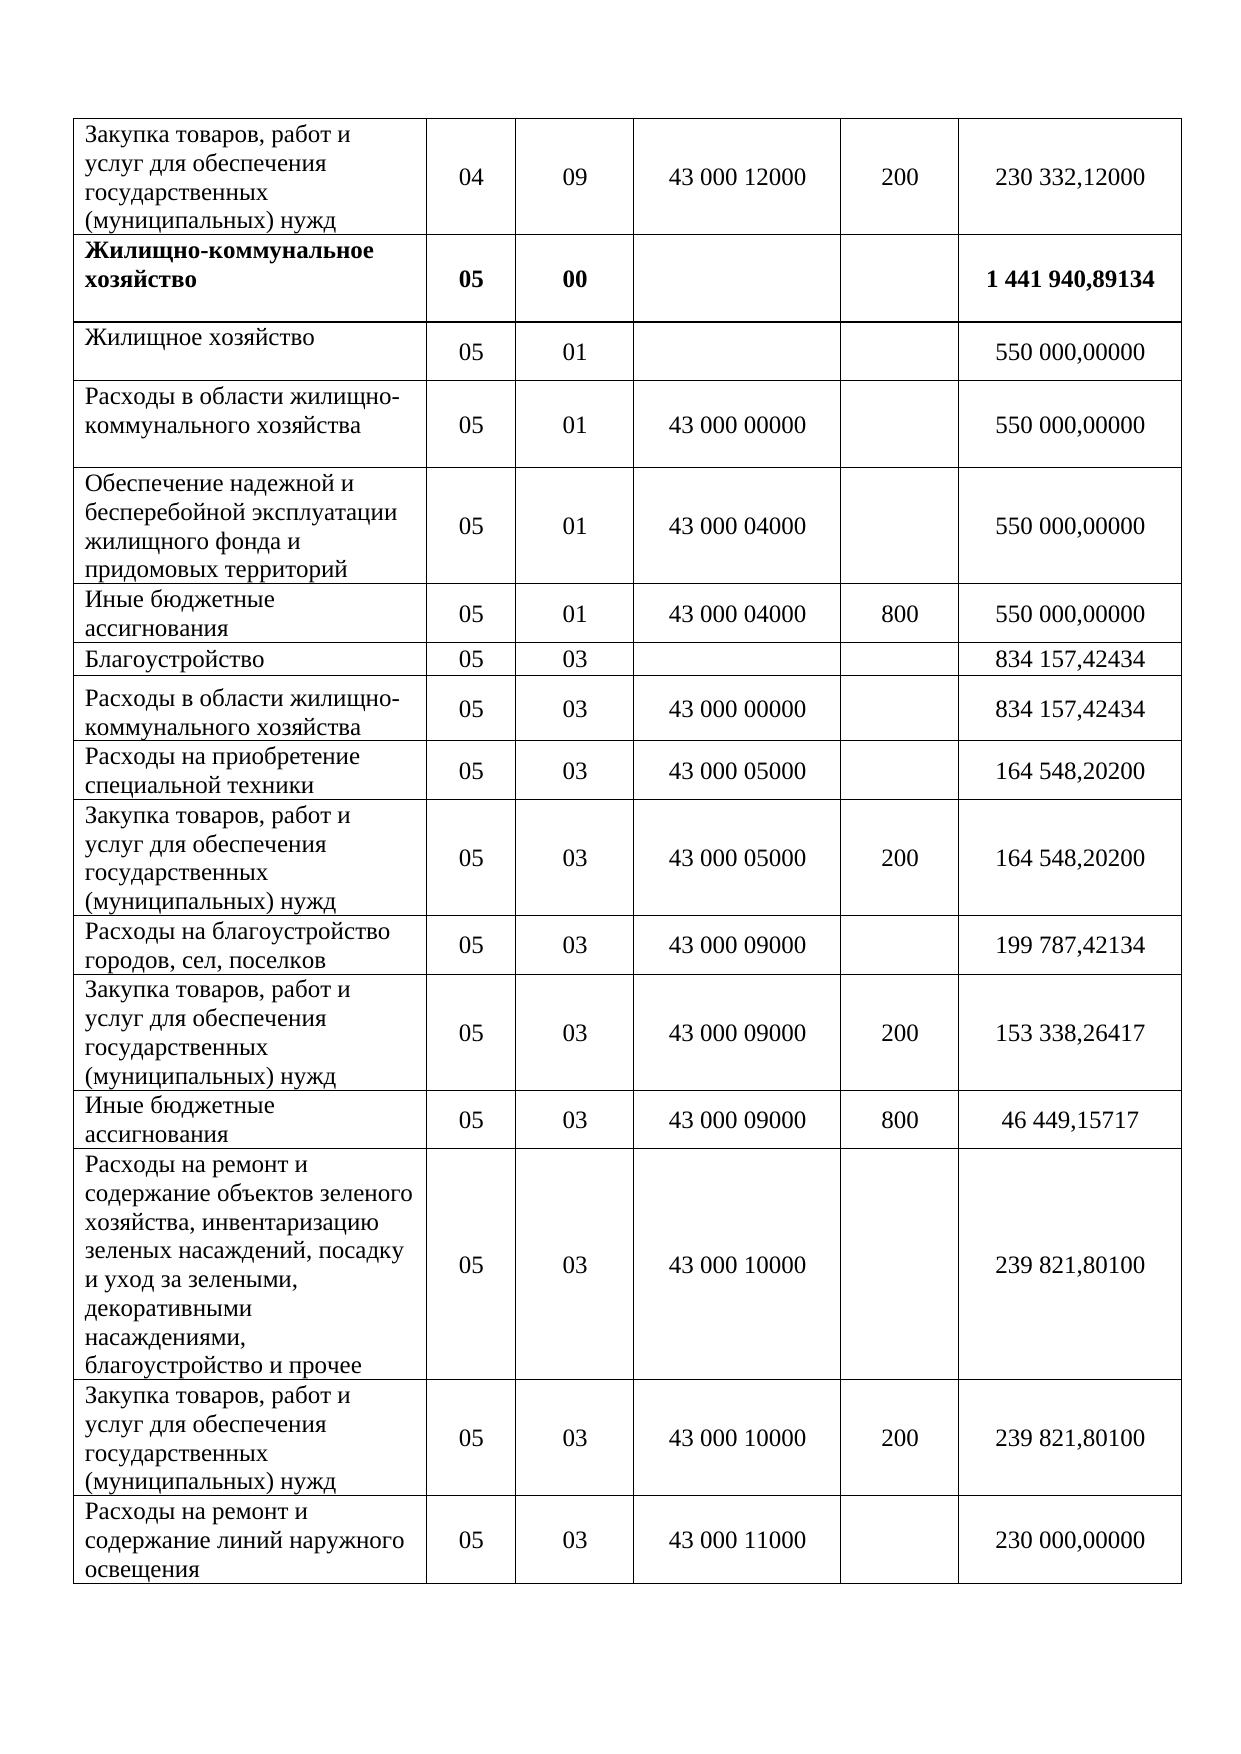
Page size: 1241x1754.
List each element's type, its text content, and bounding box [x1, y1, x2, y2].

table_cell 05 [427, 643, 515, 675]
table_cell 43 000 00000 [634, 381, 840, 467]
table_cell 550 000,00000 [959, 468, 1181, 583]
table_cell [841, 1149, 958, 1379]
table_cell 03 [516, 1496, 633, 1582]
table_cell [634, 235, 840, 321]
table_cell 01 [516, 381, 633, 467]
table_cell 164 548,20200 [959, 741, 1181, 799]
table_cell [634, 323, 840, 380]
table_cell [841, 676, 958, 740]
table_cell 01 [516, 323, 633, 380]
table_cell 1 441 940,89134 [959, 235, 1181, 321]
table_cell 800 [841, 1091, 958, 1148]
table_cell Обеспечение надежной и бесперебойной эксплуатации жилищного фонда и придомовых территорий [74, 468, 426, 583]
table_cell 01 [516, 468, 633, 583]
table_cell 03 [516, 676, 633, 740]
table_cell Расходы в области жилищно-коммунального хозяйства [74, 676, 426, 740]
table_cell 05 [427, 381, 515, 467]
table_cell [74, 119, 426, 234]
table_cell 03 [516, 643, 633, 675]
table_cell 05 [427, 323, 515, 380]
table_cell 04 [427, 119, 515, 234]
table_cell 03 [516, 1380, 633, 1495]
table_cell 200 [841, 800, 958, 915]
table_cell 43 000 04000 [634, 468, 840, 583]
table_cell 200 [841, 1380, 958, 1495]
table_cell 43 000 12000 [634, 119, 840, 234]
table_cell 199 787,42134 [959, 916, 1181, 973]
table_cell 03 [516, 916, 633, 973]
table_cell [634, 643, 840, 675]
table_cell 550 000,00000 [959, 323, 1181, 380]
table_cell Закупка товаров, работ и услуг для обеспечения государственных (муниципальных) нужд [74, 800, 426, 915]
table_cell 05 [427, 975, 515, 1089]
table_cell 200 [841, 975, 958, 1089]
table_cell 834 157,42434 [959, 643, 1181, 675]
table_cell Иные бюджетные ассигнования [74, 1091, 426, 1148]
table_cell 00 [516, 235, 633, 321]
table_cell 43 000 00000 [634, 676, 840, 740]
table_cell Иные бюджетные ассигнования [74, 584, 426, 642]
table_cell 43 000 05000 [634, 800, 840, 915]
table_cell 05 [427, 676, 515, 740]
table_cell 03 [516, 741, 633, 799]
table_cell 43 000 09000 [634, 1091, 840, 1148]
table_cell 43 000 11000 [634, 1496, 840, 1582]
table_cell Расходы на ремонт и содержание линий наружного освещения [74, 1496, 426, 1582]
table_cell 05 [427, 1091, 515, 1148]
table_cell 239 821,80100 [959, 1149, 1181, 1379]
table_cell [841, 468, 958, 583]
table_cell 153 338,26417 [959, 975, 1181, 1089]
table_cell 05 [427, 1496, 515, 1582]
table_cell 239 821,80100 [959, 1380, 1181, 1495]
table_cell [841, 381, 958, 467]
table_cell 550 000,00000 [959, 584, 1181, 642]
table_cell 230 000,00000 [959, 1496, 1181, 1582]
table_cell 05 [427, 1380, 515, 1495]
table_cell 05 [427, 916, 515, 973]
table_cell 05 [427, 584, 515, 642]
table_cell Жилищно-коммунальное хозяйство [74, 235, 426, 321]
table_cell Жилищное хозяйство [74, 323, 426, 380]
table_cell 03 [516, 800, 633, 915]
table_cell [841, 323, 958, 380]
table_cell 550 000,00000 [959, 381, 1181, 467]
table_cell Расходы на приобретение специальной техники [74, 741, 426, 799]
table_cell [841, 643, 958, 675]
table_cell Расходы в области жилищно-коммунального хозяйства [74, 381, 426, 467]
table_cell [841, 741, 958, 799]
table_cell 834 157,42434 [959, 676, 1181, 740]
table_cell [74, 1380, 426, 1495]
table_cell Закупка товаров, работ и услуг для обеспечения государственных (муниципальных) нужд [74, 975, 426, 1089]
table_cell 43 000 10000 [634, 1380, 840, 1495]
table_cell [841, 916, 958, 973]
table_cell 43 000 09000 [634, 975, 840, 1089]
table_cell 03 [516, 1149, 633, 1379]
table_cell 46 449,15717 [959, 1091, 1181, 1148]
table_cell 43 000 05000 [634, 741, 840, 799]
table_cell 800 [841, 584, 958, 642]
table_cell Расходы на благоустройство городов, сел, поселков [74, 916, 426, 973]
table_cell 05 [427, 235, 515, 321]
table_cell [841, 1496, 958, 1582]
table_cell 43 000 04000 [634, 584, 840, 642]
table_cell 43 000 10000 [634, 1149, 840, 1379]
table_cell 05 [427, 468, 515, 583]
table_cell [841, 235, 958, 321]
table_cell 05 [427, 1149, 515, 1379]
table_cell Расходы на ремонт и содержание объектов зеленого хозяйства, инвентаризацию зеленых насаждений, посадку и уход за зелеными, декоративными насаждениями, благоустройство и прочее [74, 1149, 426, 1379]
table_cell 09 [516, 119, 633, 234]
table_cell 03 [516, 975, 633, 1089]
table_cell 01 [516, 584, 633, 642]
table_cell 164 548,20200 [959, 800, 1181, 915]
table_cell 200 [841, 119, 958, 234]
table_cell 05 [427, 800, 515, 915]
table_cell 03 [516, 1091, 633, 1148]
table_cell 43 000 09000 [634, 916, 840, 973]
table_cell Благоустройство [74, 643, 426, 675]
table_cell 230 332,12000 [959, 119, 1181, 234]
table_cell 05 [427, 741, 515, 799]
